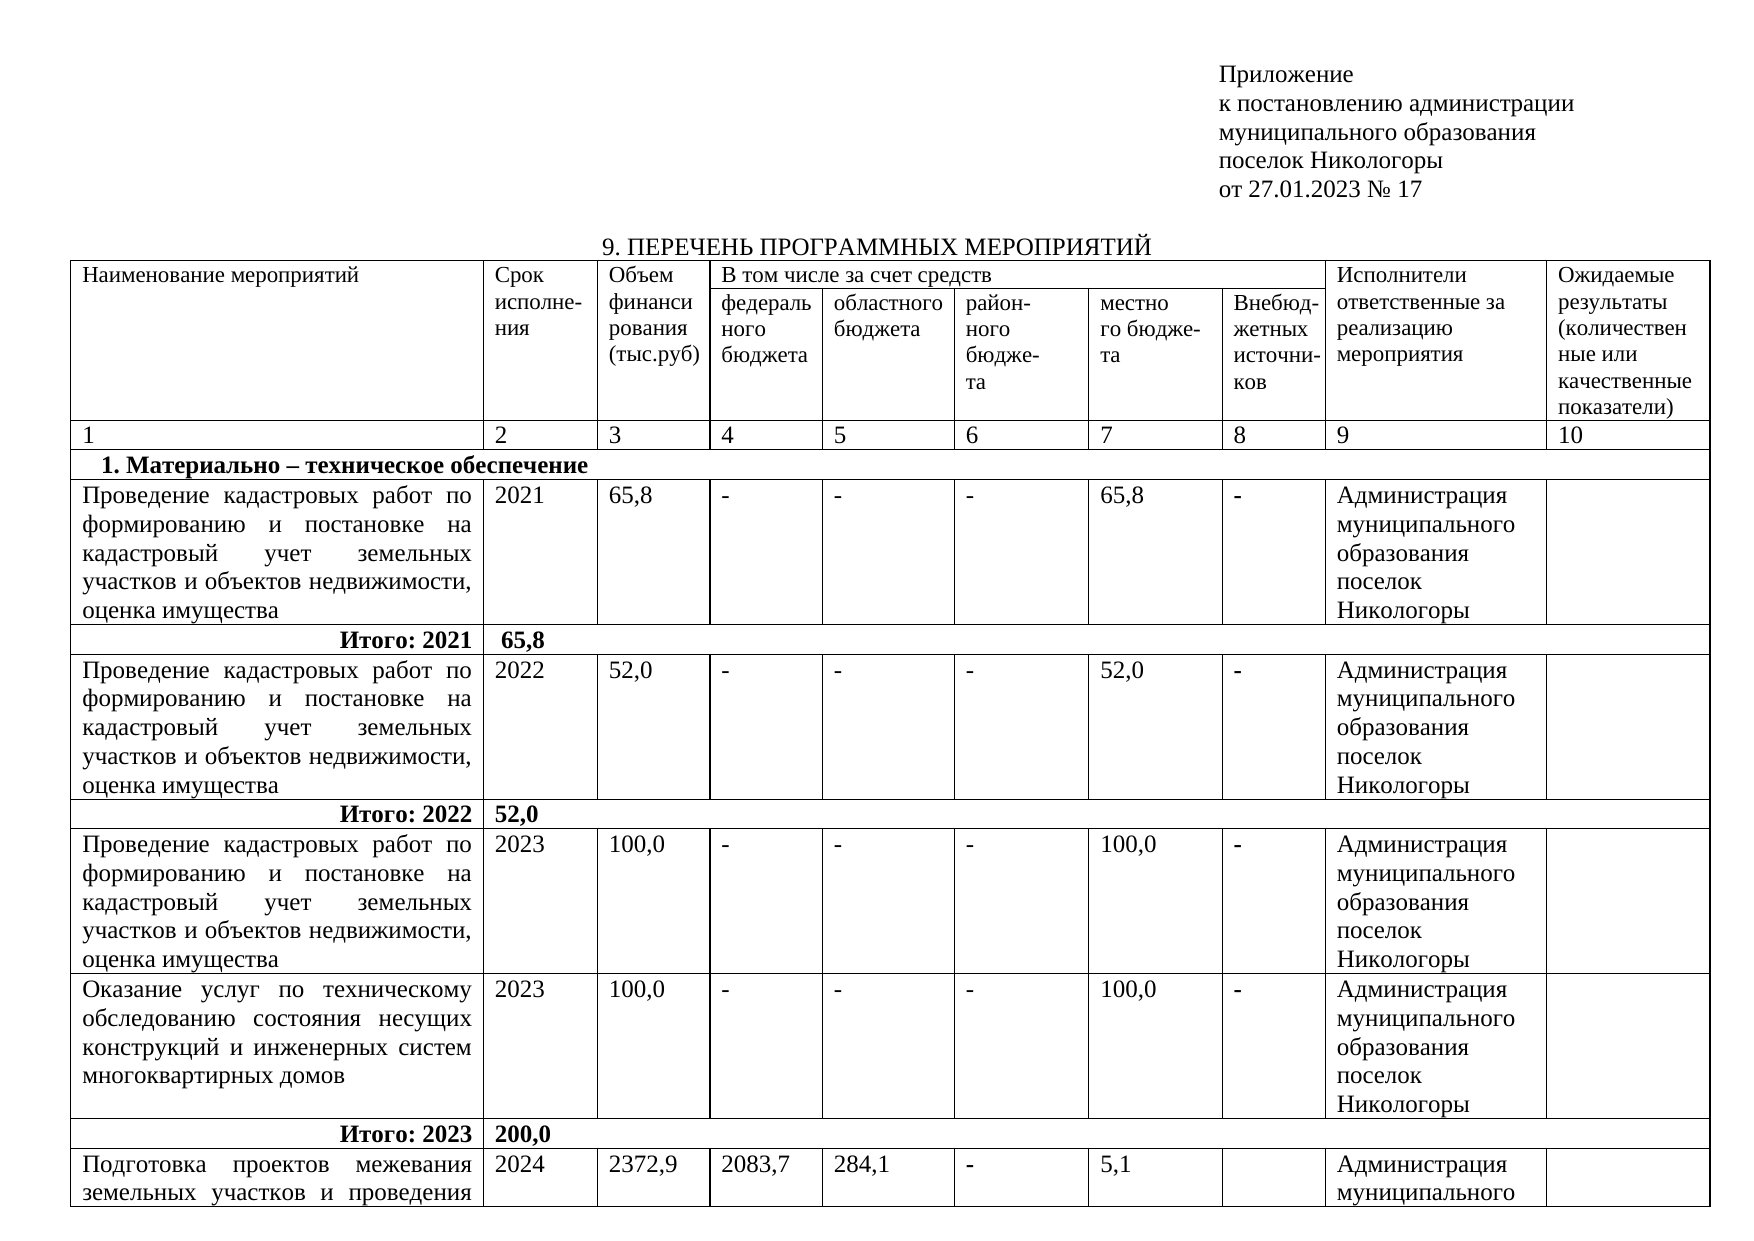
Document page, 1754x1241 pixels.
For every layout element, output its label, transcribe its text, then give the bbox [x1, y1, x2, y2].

table_header Приложение к постановлению администрации муниципального образования поселок Никологоры от 27.01.2023 № 17 [1207, 59, 1658, 203]
table_cell - [823, 655, 954, 798]
table_cell [1547, 1149, 1709, 1206]
table_cell 52,0 [1089, 655, 1222, 798]
table_header Объем финанси рования (тыс.руб) [598, 261, 709, 419]
table_cell 100,0 [598, 974, 709, 1118]
table_cell 65,8 [484, 625, 1709, 654]
table_cell Оказание услуг по техническому обследованию состояния несущих конструкций и инженерных систем многоквартирных домов [71, 974, 483, 1118]
table_cell - [1223, 480, 1325, 624]
table_cell 4 [711, 421, 822, 449]
table_header В том числе за счет средств [711, 261, 1325, 288]
table_cell 2372,9 [598, 1149, 709, 1206]
table_cell Администрация муниципального образования поселок Никологоры [1326, 655, 1546, 798]
table_cell Администрация муниципального образования поселок Никологоры [1326, 829, 1546, 973]
table_cell [1223, 1149, 1325, 1206]
table_cell - [1223, 974, 1325, 1118]
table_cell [71, 1149, 483, 1206]
table_cell [1547, 974, 1709, 1118]
table_cell 52,0 [598, 655, 709, 798]
table_cell 7 [1089, 421, 1222, 449]
table_cell - [711, 655, 822, 798]
table_cell Итого: 2022 [71, 800, 483, 828]
table_cell - [823, 829, 954, 973]
table_cell - [1223, 829, 1325, 973]
table_cell - [955, 480, 1088, 624]
table_cell 52,0 [484, 800, 1709, 828]
table_cell 2022 [484, 655, 597, 798]
table_cell район- ного бюдже- та [955, 289, 1088, 419]
table_cell - [955, 1149, 1088, 1206]
table_cell - [711, 974, 822, 1118]
table_cell областного бюджета [823, 289, 954, 419]
table_cell Внебюд-жетных источни-ков [1223, 289, 1325, 419]
table_cell 100,0 [1089, 974, 1222, 1118]
table_cell 9 [1326, 421, 1546, 449]
table_cell 5 [823, 421, 954, 449]
table_cell 2083,7 [711, 1149, 822, 1206]
table_cell 100,0 [1089, 829, 1222, 973]
table_cell 6 [955, 421, 1088, 449]
table_header Срок исполне- ния [484, 261, 597, 419]
text 9. ПЕРЕЧЕНЬ ПРОГРАММНЫХ МЕРОПРИЯТИЙ [118, 232, 1636, 260]
table_cell 2024 [484, 1149, 597, 1206]
table_cell [1547, 655, 1709, 798]
table_cell - [955, 829, 1088, 973]
table_cell 2023 [484, 829, 597, 973]
table_cell федерального бюджета [711, 289, 822, 419]
table_cell 1 [71, 421, 483, 449]
table_cell Администрация муниципального образования поселок Никологоры [1326, 480, 1546, 624]
table_cell 65,8 [598, 480, 709, 624]
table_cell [1326, 1149, 1546, 1206]
table_cell [1547, 480, 1709, 624]
table_cell 284,1 [823, 1149, 954, 1206]
table_cell - [955, 655, 1088, 798]
table_cell Проведение кадастровых работ по формированию и постановке на кадастровый учет земельных участков и объектов недвижимости, оценка имущества [71, 480, 483, 624]
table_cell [1326, 974, 1546, 1118]
table_cell - [955, 974, 1088, 1118]
table_cell 1. Материально – техническое обеспечение [71, 450, 1709, 479]
table_header Ожидаемые результаты (количественные или качественные показатели) [1547, 261, 1709, 419]
table_cell 10 [1547, 421, 1709, 449]
table_cell 100,0 [598, 829, 709, 973]
table_cell 65,8 [1089, 480, 1222, 624]
table_cell [1547, 829, 1709, 973]
table_cell 3 [598, 421, 709, 449]
table_cell - [823, 480, 954, 624]
table_cell 2021 [484, 480, 597, 624]
table_cell 5,1 [1089, 1149, 1222, 1206]
table_header Исполнители ответственные за реализацию мероприятия [1326, 261, 1546, 419]
table_cell Проведение кадастровых работ по формированию и постановке на кадастровый учет земельных участков и объектов недвижимости, оценка имущества [71, 655, 483, 798]
table_cell 8 [1223, 421, 1325, 449]
table_cell 2023 [484, 974, 597, 1118]
table_cell - [823, 974, 954, 1118]
table_cell Итого: 2021 [71, 625, 483, 654]
table_cell Проведение кадастровых работ по формированию и постановке на кадастровый учет земельных участков и объектов недвижимости, оценка имущества [71, 829, 483, 973]
table_cell 2 [484, 421, 597, 449]
table_cell местно го бюдже- та [1089, 289, 1222, 419]
table_cell - [711, 829, 822, 973]
table_cell - [711, 480, 822, 624]
table_cell Итого: 2023 [71, 1119, 483, 1148]
table_cell - [1223, 655, 1325, 798]
table_header Наименование мероприятий [71, 261, 483, 419]
table_cell 200,0 [484, 1119, 1709, 1148]
